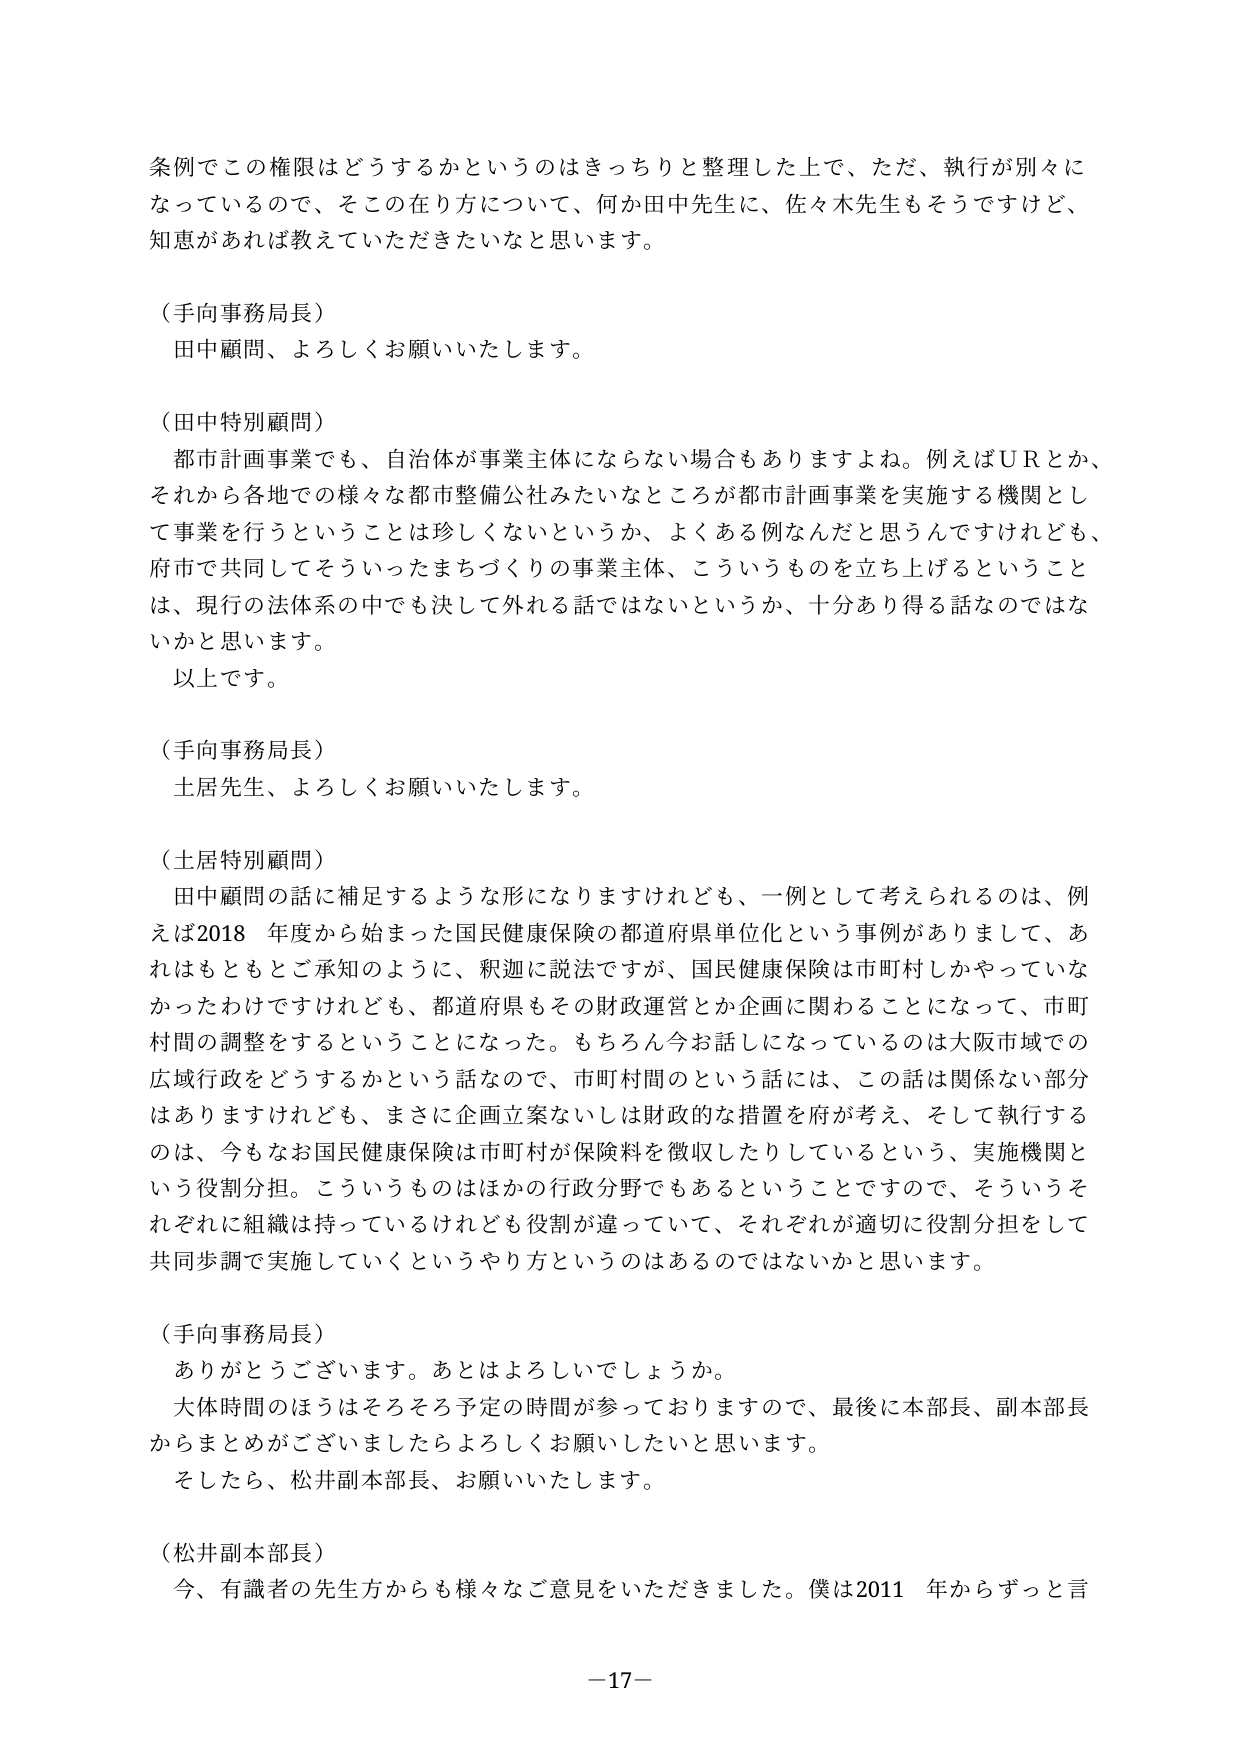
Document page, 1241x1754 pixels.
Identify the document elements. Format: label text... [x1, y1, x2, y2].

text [149, 148, 1091, 257]
text 田中顧問、よろしくお願いいたします。 [149, 330, 1091, 367]
text （手向事務局長） [149, 731, 1091, 768]
text （土居特別顧問） [149, 841, 1091, 877]
text 田中顧問の話に補足するような形になりますけれども、一例として考えられるのは、例えば2018年度から始まった国民健康保険の都道府県単位化という事例がありまして、あれはもともとご承知のように、釈迦に説法ですが、国民健康保険は市町村しかやっていなかったわけですけれども、都道府県もその財政運営とか企画に関わることになって、市町村間の調整をするということになった。もちろん今お話しになっているのは大阪市域での広域行政をどうするかという話なので、市町村間のという話には、この話は関係ない部分はありますけれども、まさに企画立案ないしは財政的な措置を府が考え、そして執行するのは、今もなお国民健康保険は市町村が保険料を徴収したりしているという、実施機関という役割分担。こういうものはほかの行政分野でもあるということですので、そういうそれぞれに組織は持っているけれども役割が違っていて、それぞれが適切に役割分担をして共同歩調で実施していくというやり方というのはあるのではないかと思います。 [149, 877, 1091, 1278]
text （松井副本部長） [149, 1533, 1091, 1570]
text （手向事務局長） [149, 1314, 1091, 1351]
text 土居先生、よろしくお願いいたします。 [149, 768, 1091, 804]
text ありがとうございます。あとはよろしいでしょうか。 [149, 1351, 1091, 1387]
text 都市計画事業でも、自治体が事業主体にならない場合もありますよね。例えばＵＲとか、それから各地での様々な都市整備公社みたいなところが都市計画事業を実施する機関として事業を行うということは珍しくないというか、よくある例なんだと思うんですけれども、府市で共同してそういったまちづくりの事業主体、こういうものを立ち上げるということは、現行の法体系の中でも決して外れる話ではないというか、十分あり得る話なのではないかと思います。 [149, 439, 1091, 658]
text 以上です。 [149, 658, 1091, 695]
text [149, 1570, 1091, 1606]
text そしたら、松井副本部長、お願いいたします。 [149, 1460, 1091, 1497]
text （田中特別顧問） [149, 403, 1091, 439]
text 大体時間のほうはそろそろ予定の時間が参っておりますので、最後に本部長、副本部長からまとめがございましたらよろしくお願いしたいと思います。 [149, 1387, 1091, 1460]
text （手向事務局長） [149, 294, 1091, 330]
